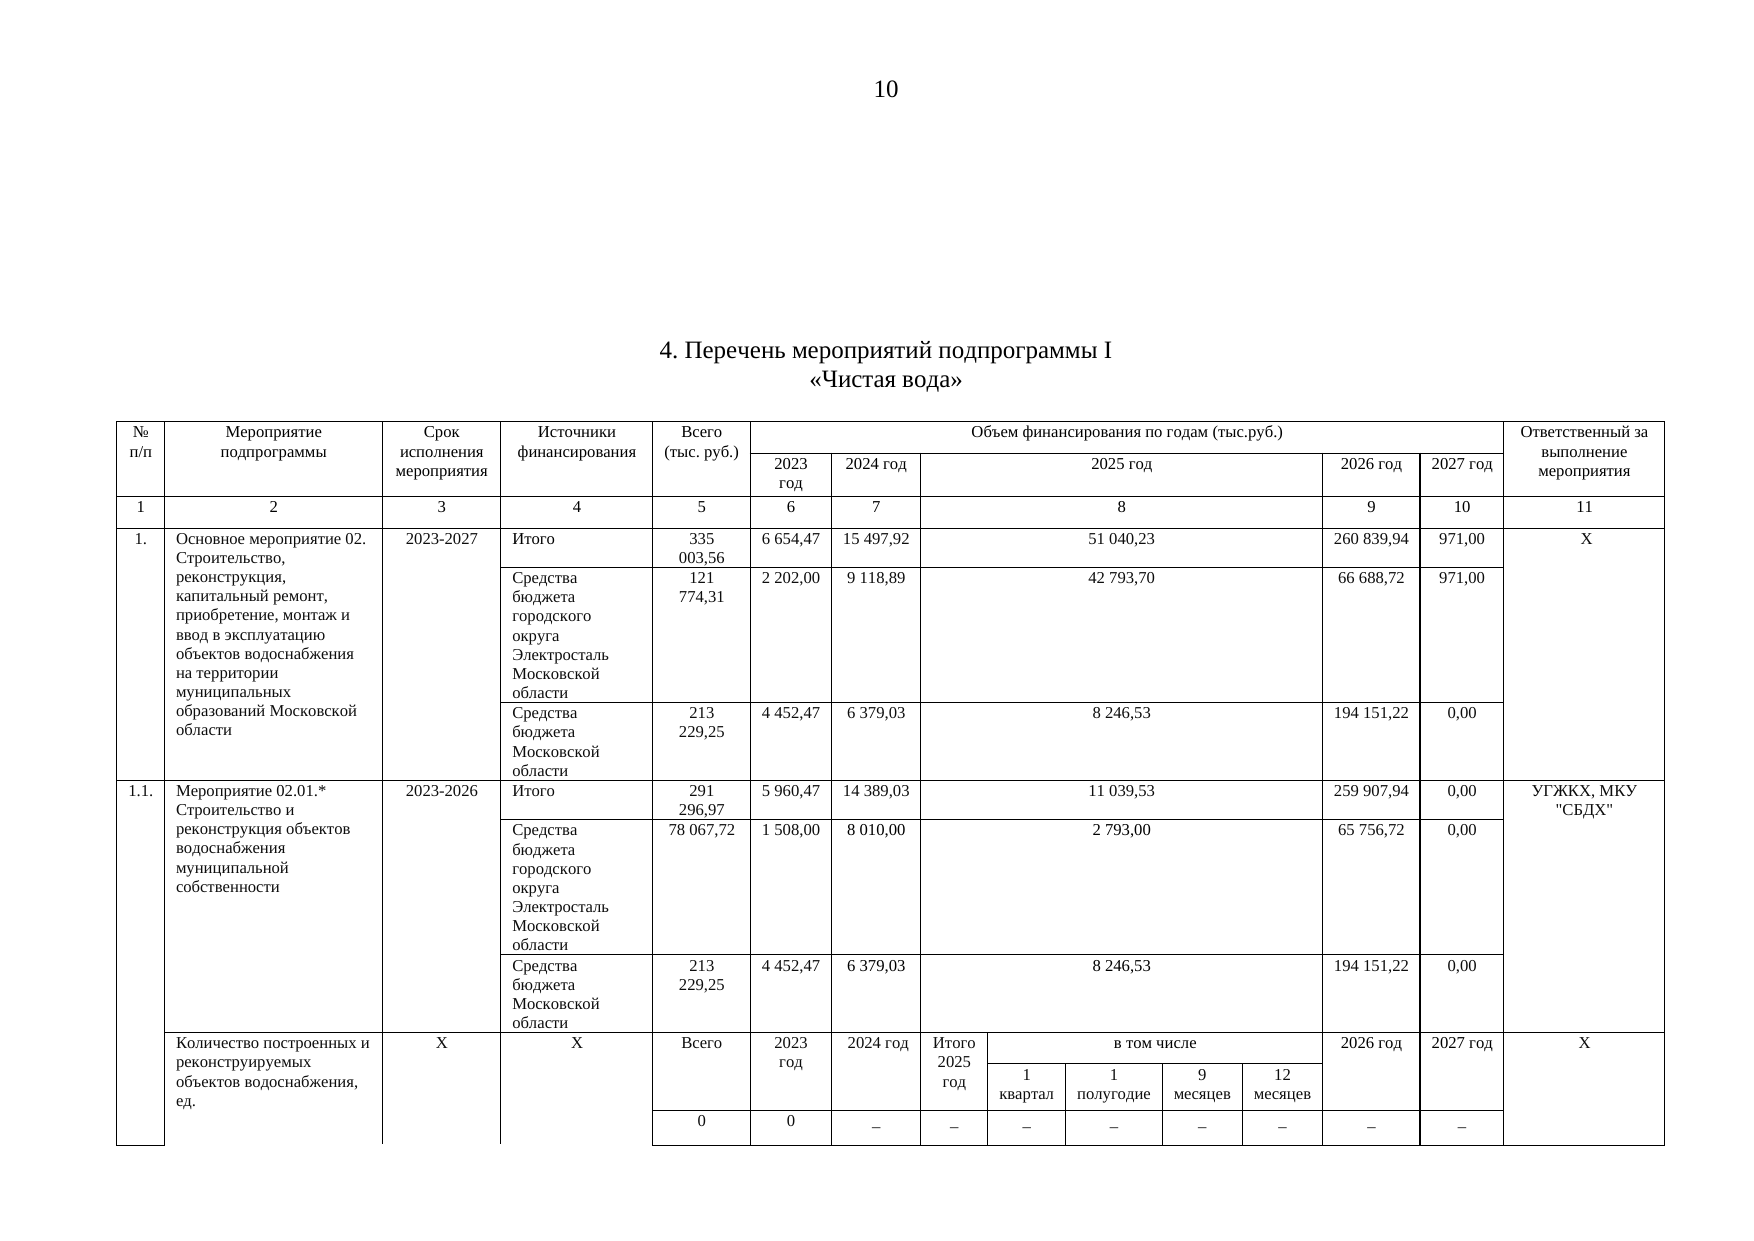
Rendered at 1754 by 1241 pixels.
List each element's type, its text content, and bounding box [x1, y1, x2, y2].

table_cell 2023-2026 [383, 781, 500, 1032]
table_cell Х [1504, 1033, 1664, 1144]
table_cell 259 907,94 [1323, 781, 1419, 819]
table_header Объем финансирования по годам (тыс.руб.) [751, 422, 1503, 452]
table_cell 1 [117, 497, 164, 527]
table_cell _ [832, 1111, 920, 1144]
table_cell _ [1066, 1111, 1162, 1144]
table_header № п/п [117, 422, 164, 496]
table_cell 2023-2027 [383, 529, 500, 780]
table_cell Х [501, 1033, 652, 1144]
table_cell 2023 год [751, 454, 831, 496]
table_cell 5 [653, 497, 750, 527]
table_cell 8 246,53 [921, 955, 1322, 1032]
table_cell УГЖКХ, МКУ "СБДХ" [1504, 781, 1664, 1032]
table_cell Средства бюджета городского округа Электросталь Московской области [501, 568, 652, 702]
table_cell 2025 год [921, 454, 1322, 496]
table_cell 8 010,00 [832, 820, 920, 954]
table_cell 0,00 [1421, 955, 1503, 1032]
table_cell 1 508,00 [751, 820, 831, 954]
table_cell Итого [501, 781, 652, 819]
table_cell 0 [653, 1111, 750, 1144]
table_cell 335 003,56 [653, 529, 750, 567]
table_cell 6 379,03 [832, 955, 920, 1032]
table_cell 2 202,00 [751, 568, 831, 702]
table_cell 6 654,47 [751, 529, 831, 567]
table_cell Мероприятие 02.01.* Строительство и реконструкция объектов водоснабжения муниципальной собственности [165, 781, 382, 1032]
table_cell _ [1243, 1111, 1322, 1144]
table_cell 11 039,53 [921, 781, 1322, 819]
table_cell 1 квартал [988, 1064, 1065, 1110]
table_cell 7 [832, 497, 920, 527]
table_cell _ [988, 1111, 1065, 1144]
table_cell Х [383, 1033, 500, 1144]
table_cell 9 [1323, 497, 1419, 527]
table_cell 0,00 [1421, 820, 1503, 954]
table_cell 10 [1421, 497, 1503, 527]
table_cell 6 379,03 [832, 703, 920, 780]
table_cell 121 774,31 [653, 568, 750, 702]
table_cell 2027 год [1421, 1033, 1503, 1110]
table_cell 1.1. [117, 781, 164, 1144]
table_cell 4 452,47 [751, 703, 831, 780]
table_cell 291 296,97 [653, 781, 750, 819]
table_header Источники финансирования [501, 422, 652, 496]
table_cell _ [1421, 1111, 1503, 1144]
table_cell 78 067,72 [653, 820, 750, 954]
table_cell 12 месяцев [1243, 1064, 1322, 1110]
table_cell 213 229,25 [653, 955, 750, 1032]
table_cell 14 389,03 [832, 781, 920, 819]
table_cell 42 793,70 [921, 568, 1322, 702]
text 4. Перечень мероприятий подпрограммы I [118, 335, 1653, 364]
table_cell 2024 год [832, 1033, 920, 1110]
table_cell Х [1504, 529, 1664, 780]
table_cell 2026 год [1323, 454, 1419, 496]
table_cell 2027 год [1421, 454, 1503, 496]
table_cell 2 793,00 [921, 820, 1322, 954]
table_cell 51 040,23 [921, 529, 1322, 567]
table_cell 9 118,89 [832, 568, 920, 702]
table_cell 0 [751, 1111, 831, 1144]
table_cell _ [1323, 1111, 1419, 1144]
text «Чистая вода» [118, 364, 1653, 392]
table_cell 2023 год [751, 1033, 831, 1110]
table_cell 1. [117, 529, 164, 780]
table_cell Средства бюджета Московской области [501, 955, 652, 1032]
table_cell 4 [501, 497, 652, 527]
table_cell Всего [653, 1033, 750, 1110]
table_cell в том числе [988, 1033, 1322, 1063]
table_cell 2024 год [832, 454, 920, 496]
table_cell 0,00 [1421, 781, 1503, 819]
table_cell Итого [501, 529, 652, 567]
table_header Мероприятие подпрограммы [165, 422, 382, 496]
table_cell 2026 год [1323, 1033, 1419, 1110]
table_cell Основное мероприятие 02. Строительство, реконструкция, капитальный ремонт, приобретение, монтаж и ввод в эксплуатацию объектов водоснабжения на территории муниципальных образований Московской области [165, 529, 382, 780]
table_cell 6 [751, 497, 831, 527]
table_cell 4 452,47 [751, 955, 831, 1032]
table_cell 11 [1504, 497, 1664, 527]
table_cell 15 497,92 [832, 529, 920, 567]
table_cell 3 [383, 497, 500, 527]
table_header Срок исполнения мероприятия [383, 422, 500, 496]
table_header Всего (тыс. руб.) [653, 422, 750, 496]
table_cell Итого 2025 год [921, 1033, 987, 1110]
table_cell 2 [165, 497, 382, 527]
table_cell _ [921, 1111, 987, 1144]
table_cell 0,00 [1421, 703, 1503, 780]
table_cell Количество построенных и реконструируемых объектов водоснабжения, ед. [165, 1033, 382, 1144]
table_cell 8 [921, 497, 1322, 527]
table_cell 66 688,72 [1323, 568, 1419, 702]
table_cell 1 полугодие [1066, 1064, 1162, 1110]
table_cell 194 151,22 [1323, 955, 1419, 1032]
table_header Ответственный за выполнение мероприятия [1504, 422, 1664, 496]
table_cell 260 839,94 [1323, 529, 1419, 567]
table_cell 971,00 [1421, 529, 1503, 567]
table_cell 213 229,25 [653, 703, 750, 780]
table_cell 8 246,53 [921, 703, 1322, 780]
table_cell 65 756,72 [1323, 820, 1419, 954]
table_cell 971,00 [1421, 568, 1503, 702]
table_cell _ [1163, 1111, 1242, 1144]
table_cell 194 151,22 [1323, 703, 1419, 780]
table_cell 5 960,47 [751, 781, 831, 819]
table_cell Средства бюджета Московской области [501, 703, 652, 780]
table_cell Средства бюджета городского округа Электросталь Московской области [501, 820, 652, 954]
table_cell 9 месяцев [1163, 1064, 1242, 1110]
